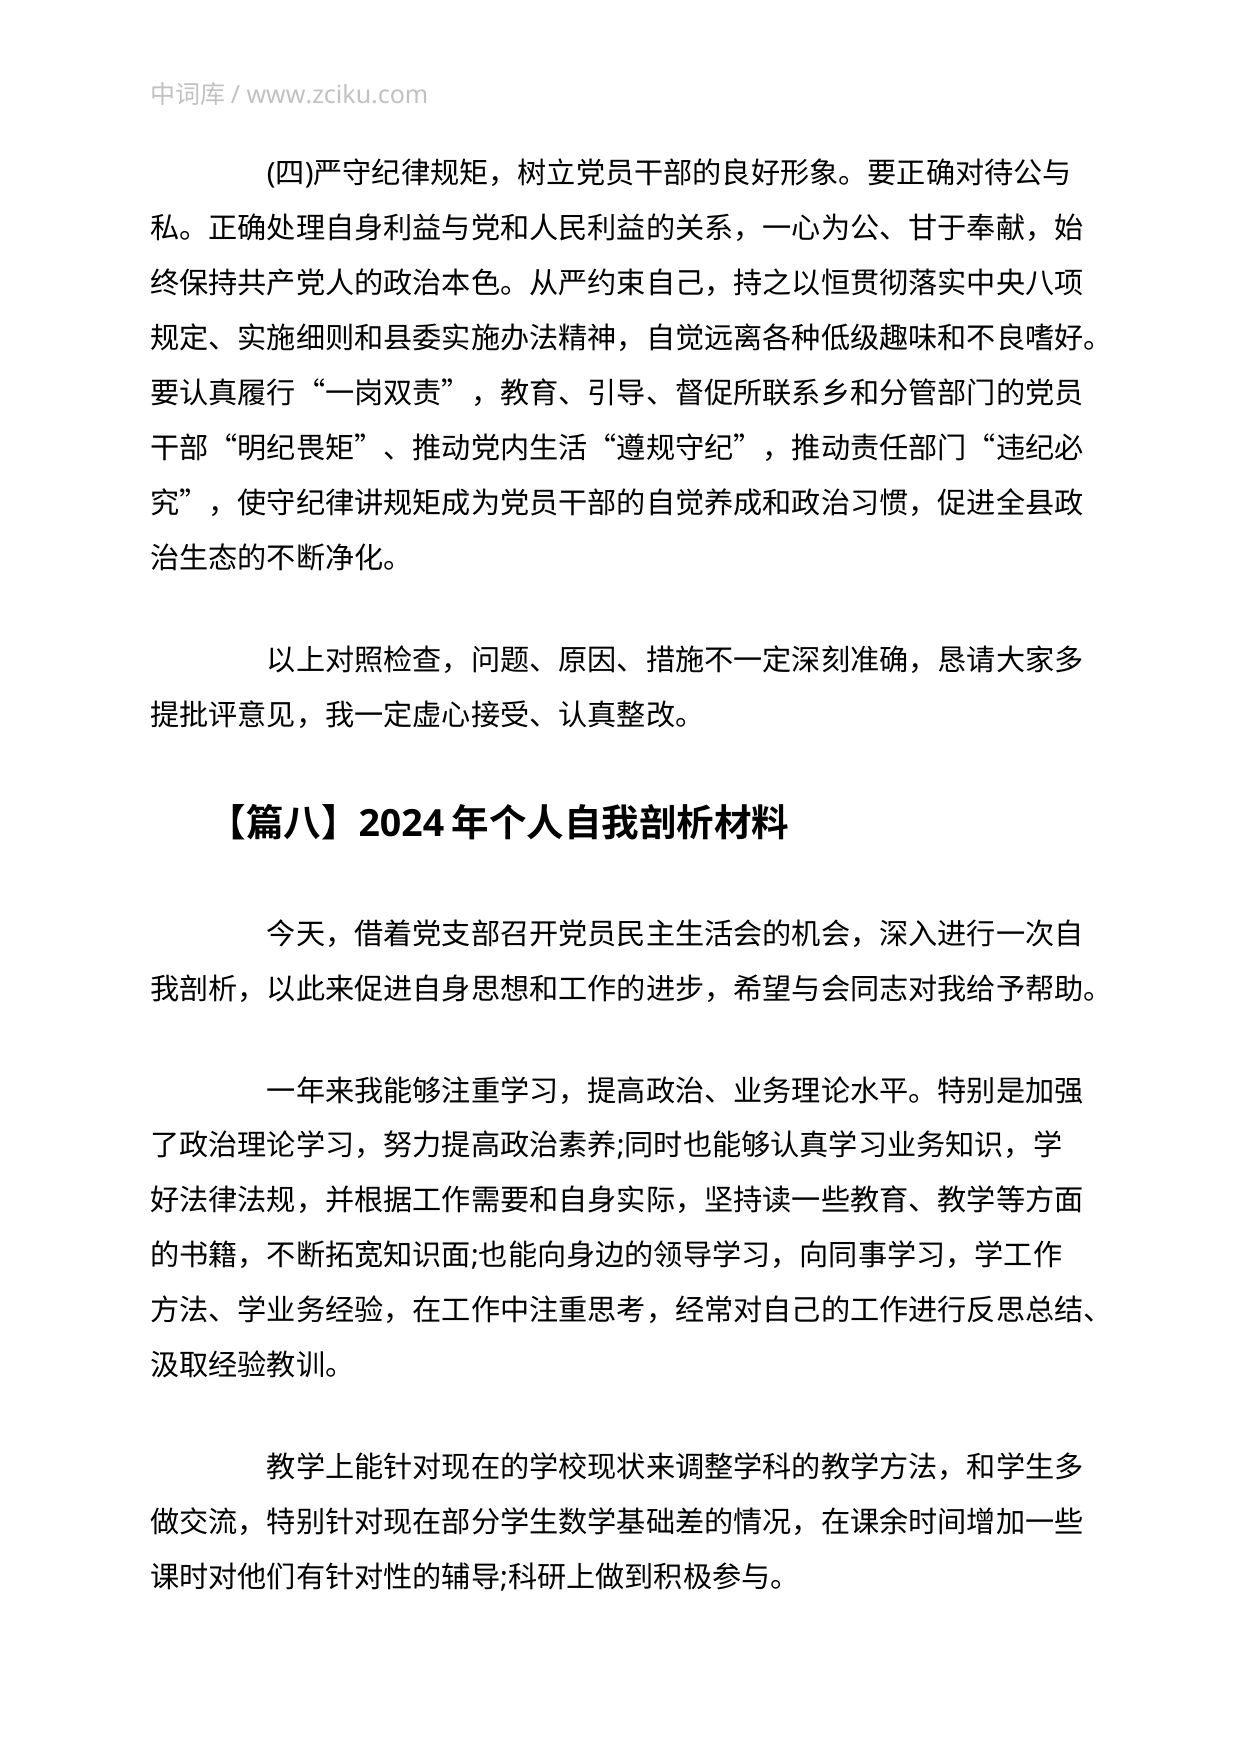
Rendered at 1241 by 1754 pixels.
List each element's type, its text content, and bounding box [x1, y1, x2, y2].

text 今天，借着党支部召开党员民主生活会的机会，深入进行一次自我剖析，以此来促进自身思想和工作的进步，希望与会同志对我给予帮助。 [150, 910, 1090, 1008]
text 【篇八】2024年个人自我剖析材料 [150, 793, 1090, 847]
text 一年来我能够注重学习，提高政治、业务理论水平。特别是加强了政治理论学习，努力提高政治素养;同时也能够认真学习业务知识，学好法律法规，并根据工作需要和自身实际，坚持读一些教育、教学等方面的书籍，不断拓宽知识面;也能向身边的领导学习，向同事学习，学工作方法、学业务经验，在工作中注重思考，经常对自己的工作进行反思总结、汲取经验教训。 [150, 1067, 1090, 1384]
text 教学上能针对现在的学校现状来调整学科的教学方法，和学生多做交流，特别针对现在部分学生数学基础差的情况，在课余时间增加一些课时对他们有针对性的辅导;科研上做到积极参与。 [150, 1443, 1090, 1596]
text (四)严守纪律规矩，树立党员干部的良好形象。要正确对待公与私。正确处理自身利益与党和人民利益的关系，一心为公、甘于奉献，始终保持共产党人的政治本色。从严约束自己，持之以恒贯彻落实中央八项规定、实施细则和县委实施办法精神，自觉远离各种低级趣味和不良嗜好。要认真履行“一岗双责”，教育、引导、督促所联系乡和分管部门的党员干部“明纪畏矩”、推动党内生活“遵规守纪”，推动责任部门“违纪必究”，使守纪律讲规矩成为党员干部的自觉养成和政治习惯，促进全县政治生态的不断净化。 [150, 150, 1090, 577]
text 以上对照检查，问题、原因、措施不一定深刻准确，恳请大家多提批评意见，我一定虚心接受、认真整改。 [150, 636, 1090, 733]
